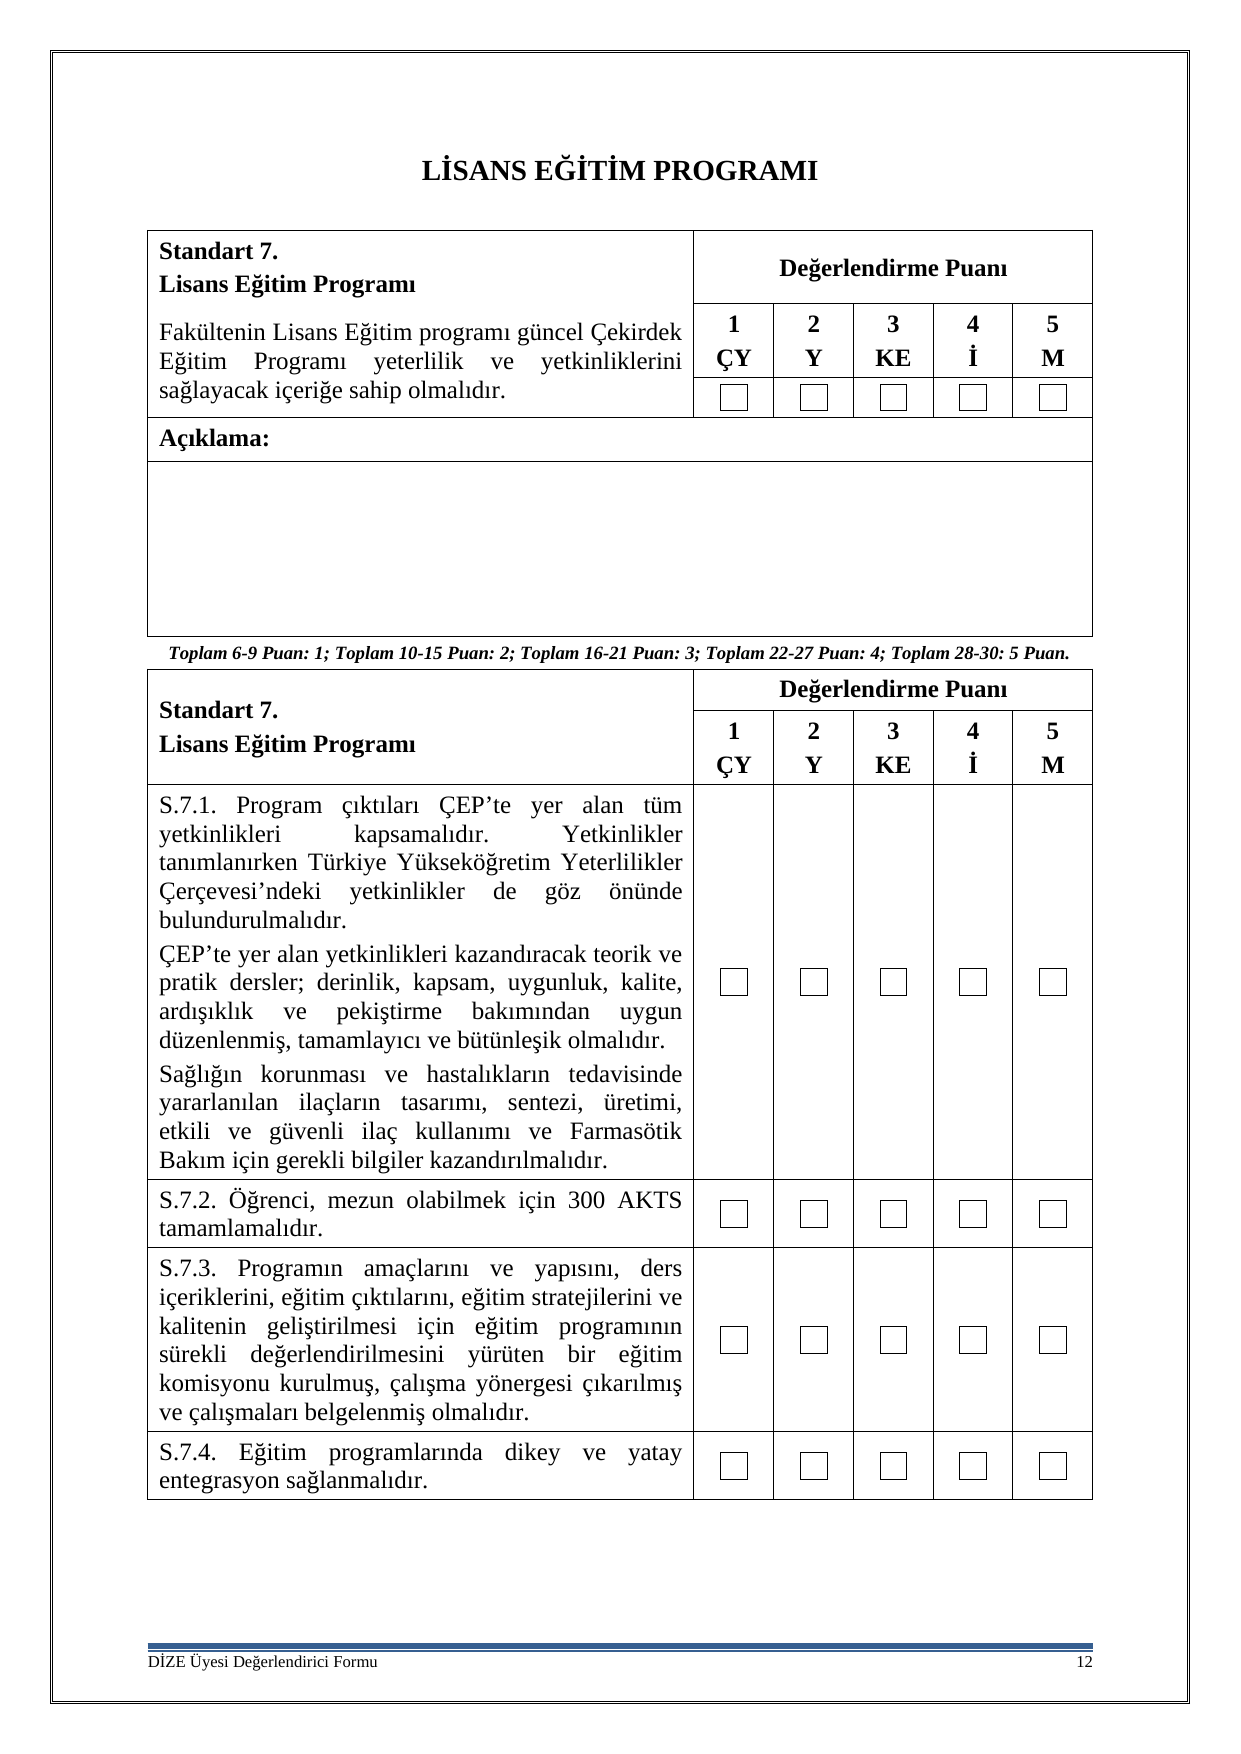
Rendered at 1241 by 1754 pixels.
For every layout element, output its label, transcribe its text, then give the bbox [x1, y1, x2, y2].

table_header Standart 7. Lisans Eğitim Programı [148, 231, 693, 303]
table_cell 2 Y [774, 304, 853, 377]
text LİSANS EĞİTİM PROGRAMI [148, 153, 1093, 186]
table_cell [148, 462, 1092, 636]
table_cell S.7.4. Eğitim programlarında dikey ve yatay entegrasyon sağlanmalıdır. [148, 1432, 693, 1499]
table_cell [694, 1248, 773, 1431]
table_cell [774, 1248, 853, 1431]
table_cell [854, 378, 933, 417]
table_cell S.7.1. Program çıktıları ÇEP’te yer alan tüm yetkinlikleri kapsamalıdır. Yetkinlikler tanımlanırken Türkiye Yükseköğretim Yeterlilikler Çerçevesi’ndeki yetkinlikler de göz önünde bulundurulmalıdır. ÇEP’te yer alan yetkinlikleri kazandıracak teorik ve pratik dersler; derinlik, kapsam, uygunluk, kalite, ardışıklık ve pekiştirme bakımından uygun düzenlenmiş, tamamlayıcı ve bütünleşik olmalıdır. Sağlığın korunması ve hastalıkların tedavisinde yararlanılan ilaçların tasarımı, sentezi, üretimi, etkili ve güvenli ilaç kullanımı ve Farmasötik Bakım için gerekli bilgiler kazandırılmalıdır. [148, 785, 693, 1179]
table_cell [1013, 1180, 1092, 1247]
table_cell Açıklama: [148, 418, 1092, 461]
table_cell 3 KE [854, 304, 933, 377]
text Toplam 6-9 Puan: 1; Toplam 10-15 Puan: 2; Toplam 16-21 Puan: 3; Toplam 22-27 Puan: 4; Toplam 28-30: 5 Puan. [148, 642, 1093, 663]
table_cell [1013, 1432, 1092, 1499]
table_cell [934, 1248, 1012, 1431]
table_cell [694, 1180, 773, 1247]
table_cell [934, 1180, 1012, 1247]
table_cell [694, 378, 773, 417]
table_cell 1 ÇY [694, 711, 773, 784]
table_cell [854, 1432, 933, 1499]
table_cell S.7.3. Programın amaçlarını ve yapısını, ders içeriklerini, eğitim çıktılarını, eğitim stratejilerini ve kalitenin geliştirilmesi için eğitim programının sürekli değerlendirilmesini yürüten bir eğitim komisyonu kurulmuş, çalışma yönergesi çıkarılmış ve çalışmaları belgelenmiş olmalıdır. [148, 1248, 693, 1431]
table_cell [854, 1180, 933, 1247]
table_cell [934, 378, 1012, 417]
table_cell 5 M [1013, 711, 1092, 784]
table_cell [774, 1432, 853, 1499]
table_header Standart 7. Lisans Eğitim Programı [148, 670, 693, 784]
table_cell [854, 785, 933, 1179]
table_cell [934, 785, 1012, 1179]
table_cell [694, 785, 773, 1179]
table_cell 2 Y [774, 711, 853, 784]
table_cell 3 KE [854, 711, 933, 784]
table_cell Fakültenin Lisans Eğitim programı güncel Çekirdek Eğitim Programı yeterlilik ve yetkinliklerini sağlayacak içeriğe sahip olmalıdır. [148, 303, 693, 417]
table_cell [774, 785, 853, 1179]
table_cell 4 İ [934, 304, 1012, 377]
table_cell [774, 1180, 853, 1247]
table_cell 5 M [1013, 304, 1092, 377]
table_cell [854, 1248, 933, 1431]
table_cell S.7.2. Öğrenci, mezun olabilmek için 300 AKTS tamamlamalıdır. [148, 1180, 693, 1247]
table_header Değerlendirme Puanı [694, 670, 1092, 710]
table_cell [934, 1432, 1012, 1499]
table_cell 4 İ [934, 711, 1012, 784]
table_cell [1013, 378, 1092, 417]
table_cell [1013, 1248, 1092, 1431]
table_cell 1 ÇY [694, 304, 773, 377]
table_cell [694, 1432, 773, 1499]
table_header Değerlendirme Puanı [694, 231, 1092, 303]
table_cell [774, 378, 853, 417]
table_cell [1013, 785, 1092, 1179]
